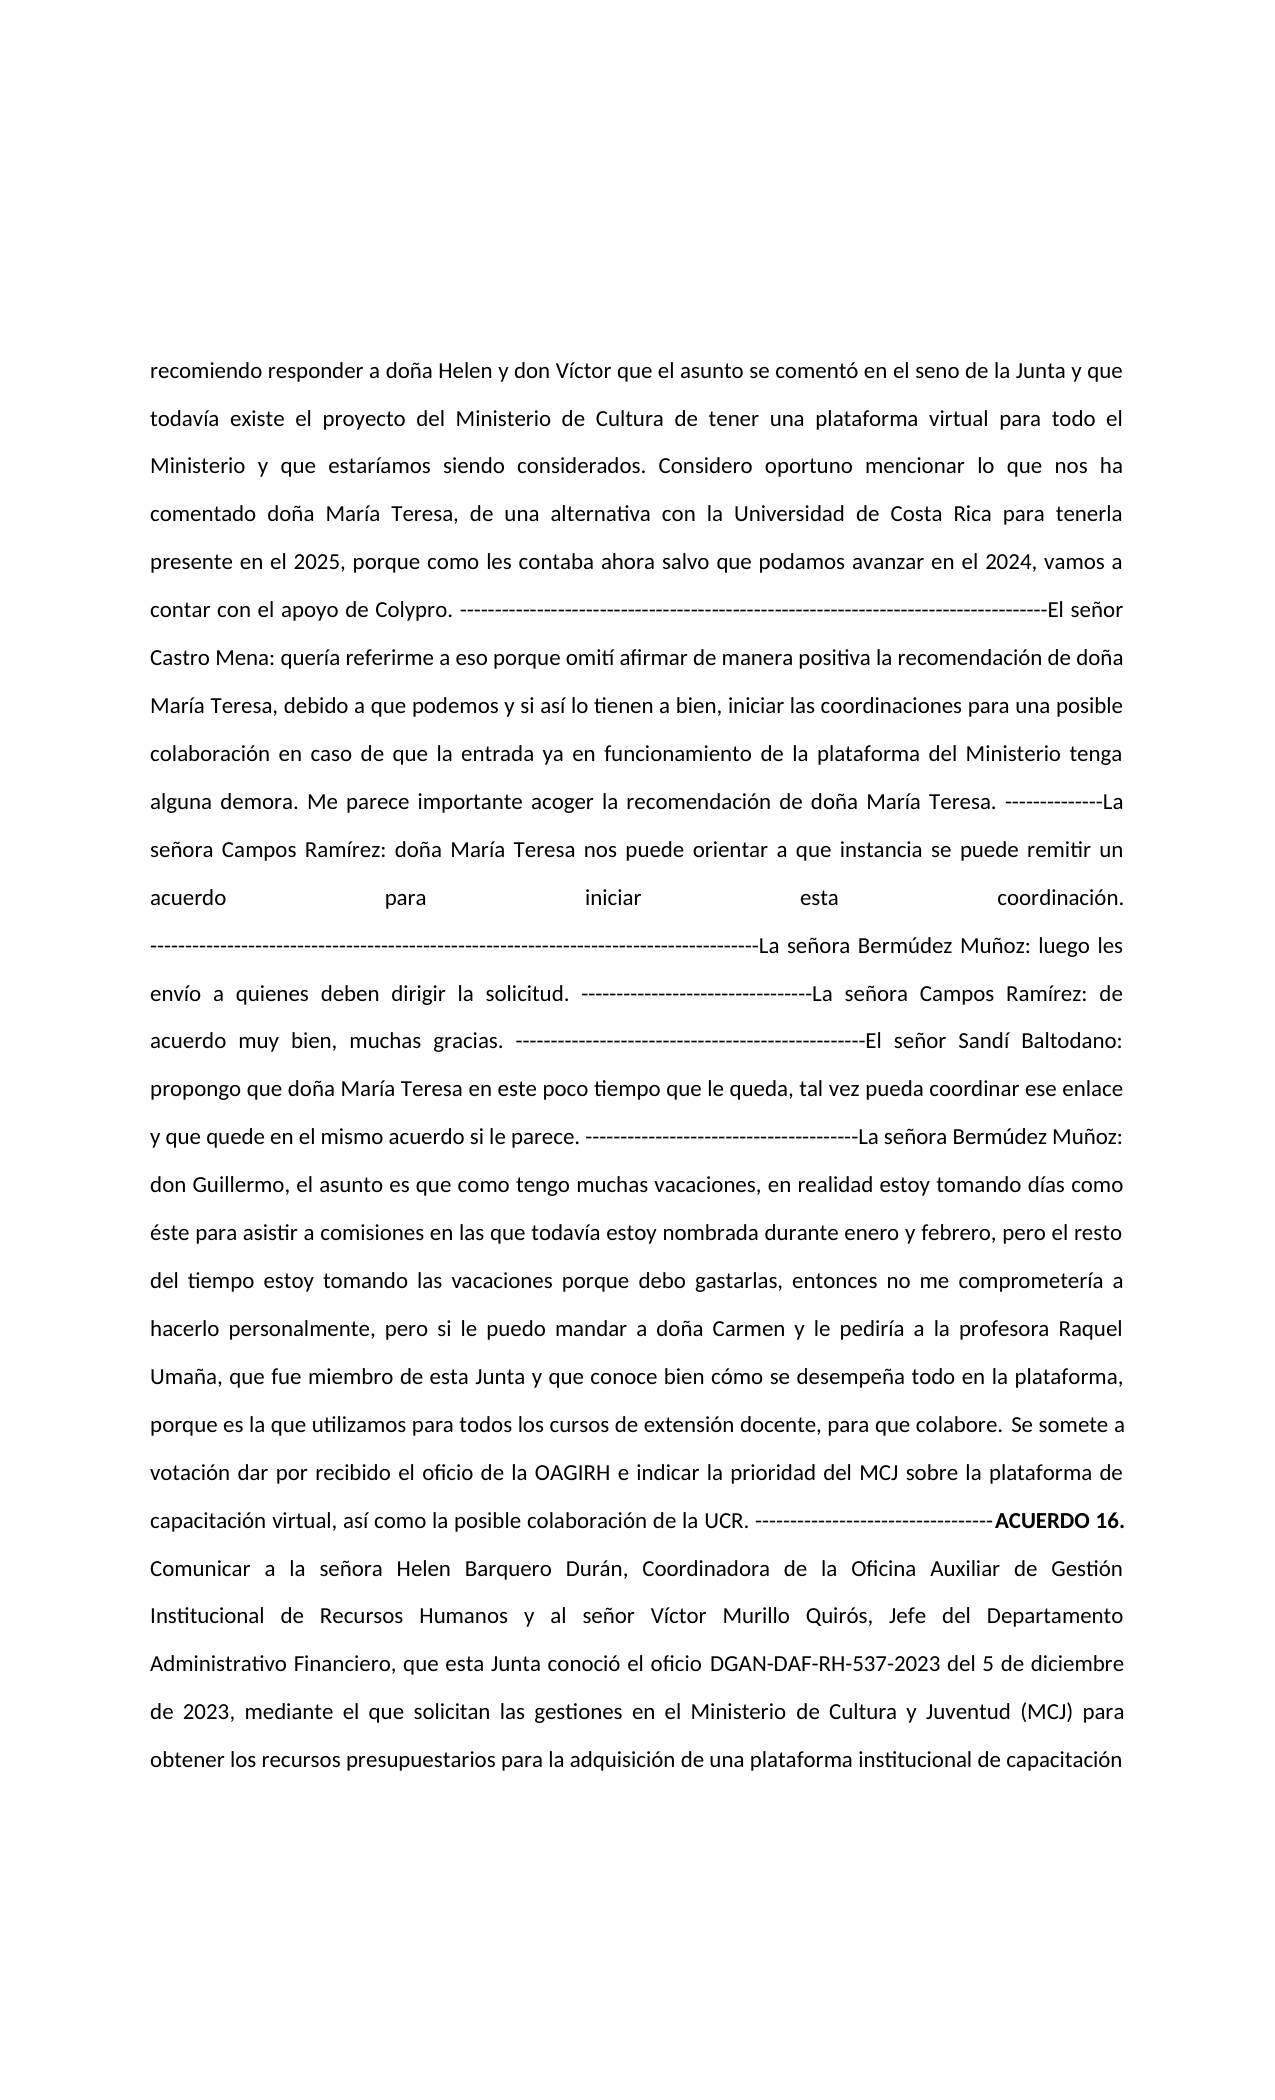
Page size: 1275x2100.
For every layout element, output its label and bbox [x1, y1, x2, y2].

text [150, 340, 1125, 1777]
